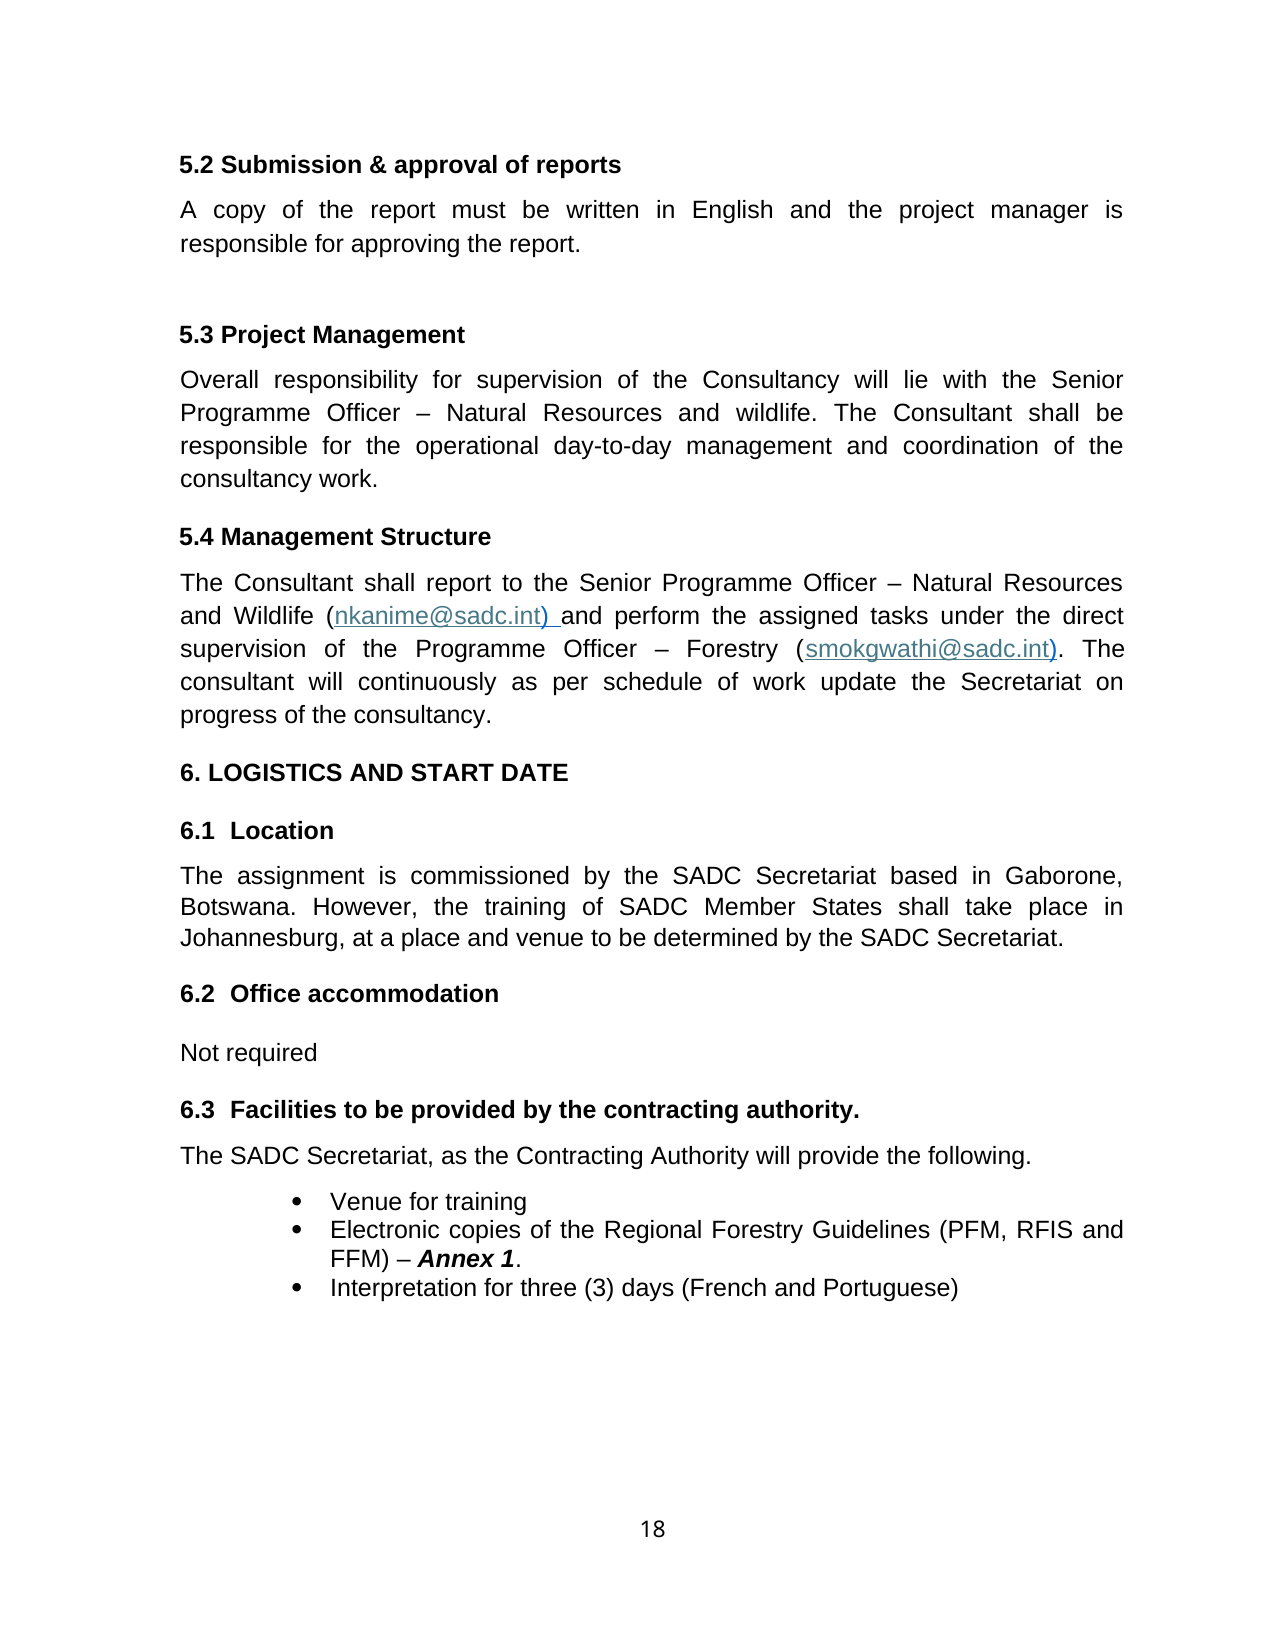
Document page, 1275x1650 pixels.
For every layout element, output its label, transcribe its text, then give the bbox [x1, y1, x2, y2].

list 5.3 Project Management [179, 319, 1125, 348]
list Interpretation for three (3) days (French and Portuguese) [292, 1273, 1125, 1302]
text 6.3 Facilities to be provided by the contracting authority. [180, 1096, 1125, 1124]
text The SADC Secretariat, as the Contracting Authority will provide the following. [180, 1141, 1125, 1170]
list 5.2 Submission & approval of reports [179, 150, 1125, 179]
text Not required [180, 1037, 1125, 1066]
list 5.4 Management Structure [179, 522, 1125, 551]
text A copy of the report must be written in English and the project manager is responsible for approving the report. [180, 196, 1125, 257]
text The assignment is commissioned by the SADC Secretariat based in Gaborone, Botswana. However, the training of SADC Member States shall take place in Johannesburg, at a place and venue to be determined by the SADC Secretariat. [180, 861, 1125, 952]
text 6. LOGISTICS AND START DATE [180, 758, 1125, 787]
text Overall responsibility for supervision of the Consultancy will lie with the Senior Programme Officer – Natural Resources and wildlife. The Consultant shall be responsible for the operational day-to-day management and coordination of the consultancy work. [180, 365, 1125, 493]
list Venue for training [292, 1186, 1125, 1215]
list Electronic copies of the Regional Forestry Guidelines (PFM, RFIS and FFM) – Annex 1. [292, 1215, 1125, 1273]
text The Consultant shall report to the Senior Programme Officer – Natural Resources and Wildlife (nkanime@sadc.int) and perform the assigned tasks under the direct supervision of the Programme Officer – Forestry (smokgwathi@sadc.int). The consultant will continuously as per schedule of work update the Secretariat on progress of the consultancy. [180, 568, 1125, 728]
text 6.2 Office accommodation [180, 979, 1125, 1008]
text 6.1 Location [180, 816, 1125, 844]
